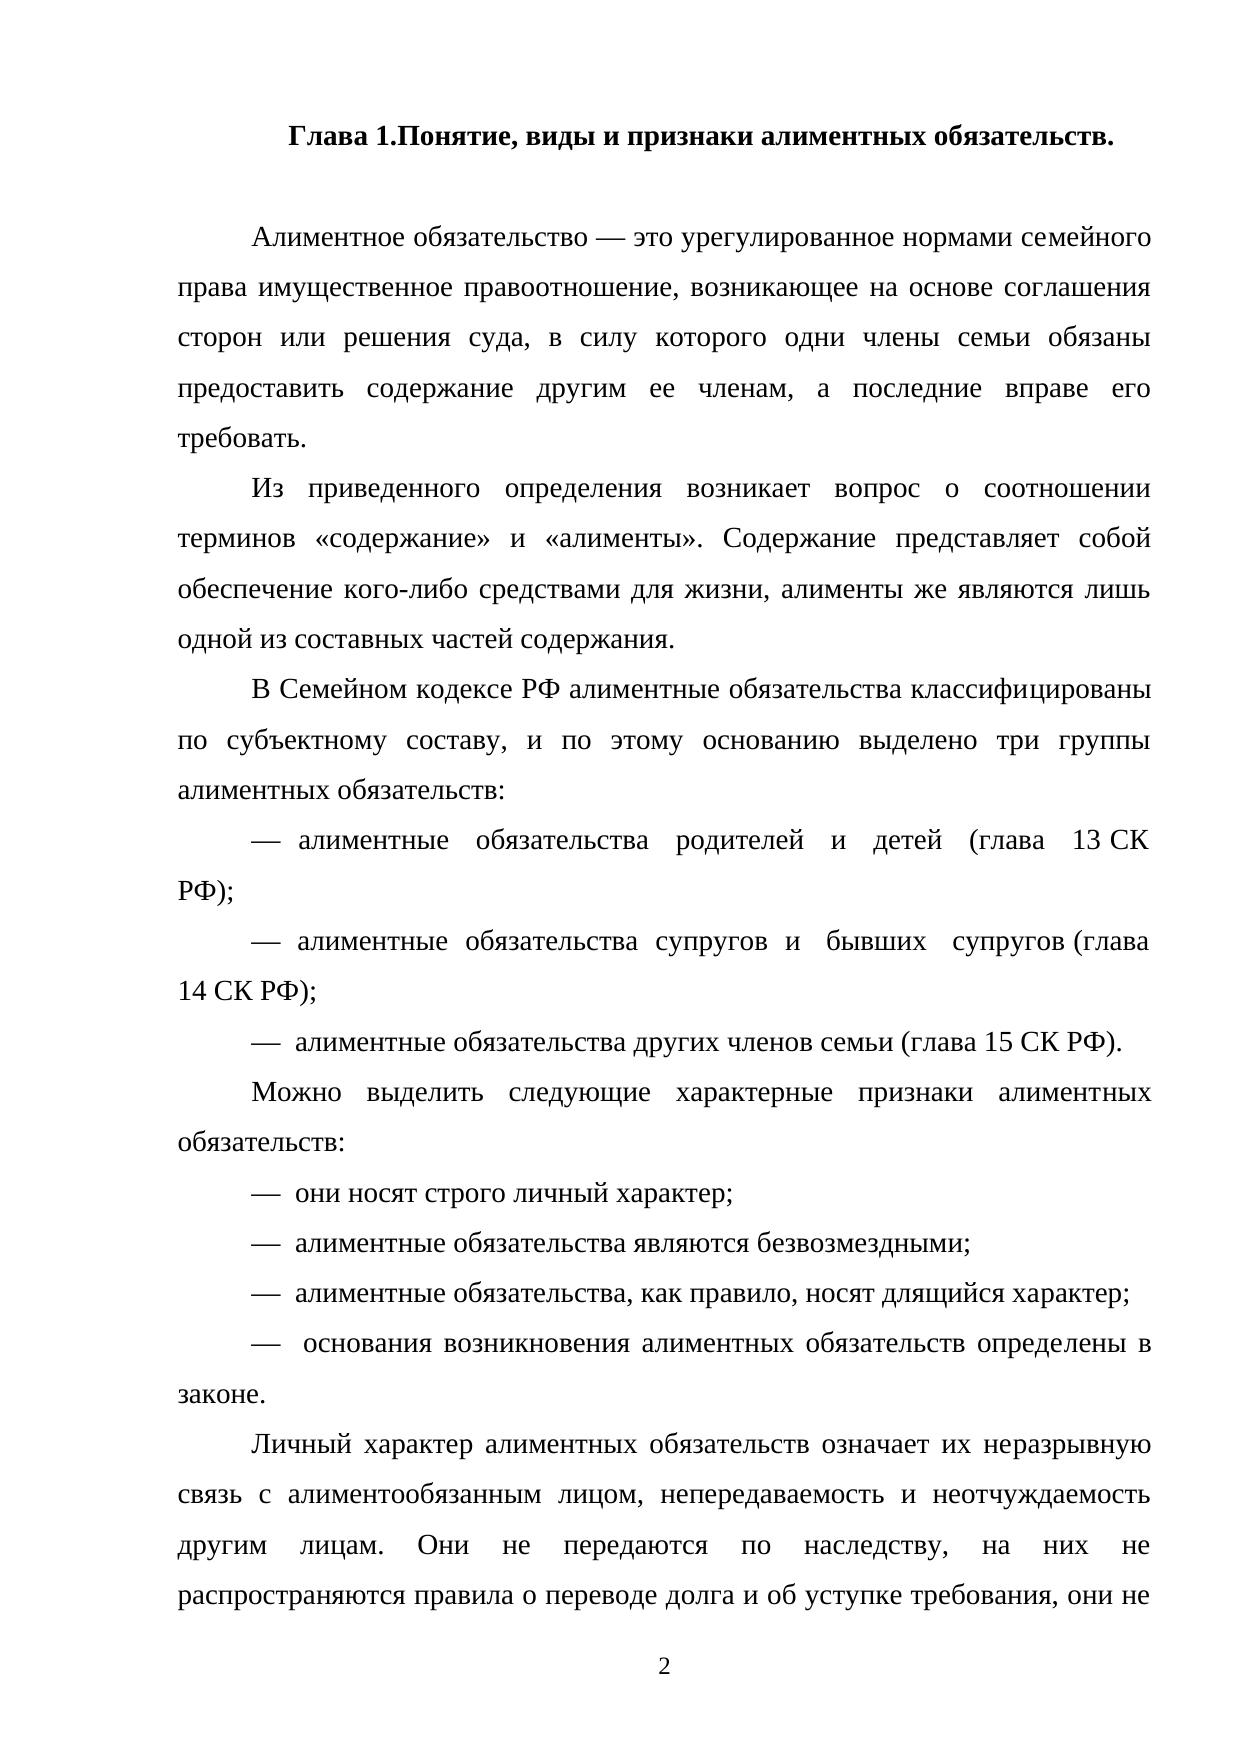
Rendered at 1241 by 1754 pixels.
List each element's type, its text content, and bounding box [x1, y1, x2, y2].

text — основания возникновения алиментных обязательств определены в законе. [177, 1326, 1152, 1409]
text — алиментные обязательства родителей и детей (глава 13 СК РФ); [177, 822, 1152, 906]
text — они носят строго личный характер; [177, 1175, 1152, 1208]
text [177, 1426, 1152, 1611]
text Глава 1.Понятие, виды и признаки алиментных обязательств. [177, 118, 1152, 152]
text — алиментные обязательства, как правило, носят длящийся характер; [177, 1275, 1152, 1309]
text Можно выделить следующие характерные признаки алиментных обязательств: [177, 1074, 1152, 1158]
text Алиментное обязательство — это урегулированное нормами семейного права имущественное правоотношение, возникающее на основе соглашения сторон или решения суда, в силу которого одни члены семьи обязаны предоставить содержание другим ее членам, а последние вправе его требовать. [177, 219, 1152, 453]
text — алиментные обязательства других членов семьи (глава 15 СК РФ). [177, 1024, 1152, 1057]
text В Семейном кодексе РФ алиментные обязательства классифицированы по субъектному составу, и по этому основанию выделено три группы алиментных обязательств: [177, 672, 1152, 806]
text — алиментные обязательства супругов и бывших супругов (глава 14 СК РФ); [177, 923, 1152, 1007]
text — алиментные обязательства являются безвозмездными; [177, 1225, 1152, 1258]
text Из приведенного определения возникает вопрос о соотношении терминов «содержание» и «алименты». Содержание представляет собой обеспечение кого-либо средствами для жизни, алименты же являются лишь одной из составных частей содержания. [177, 470, 1152, 655]
